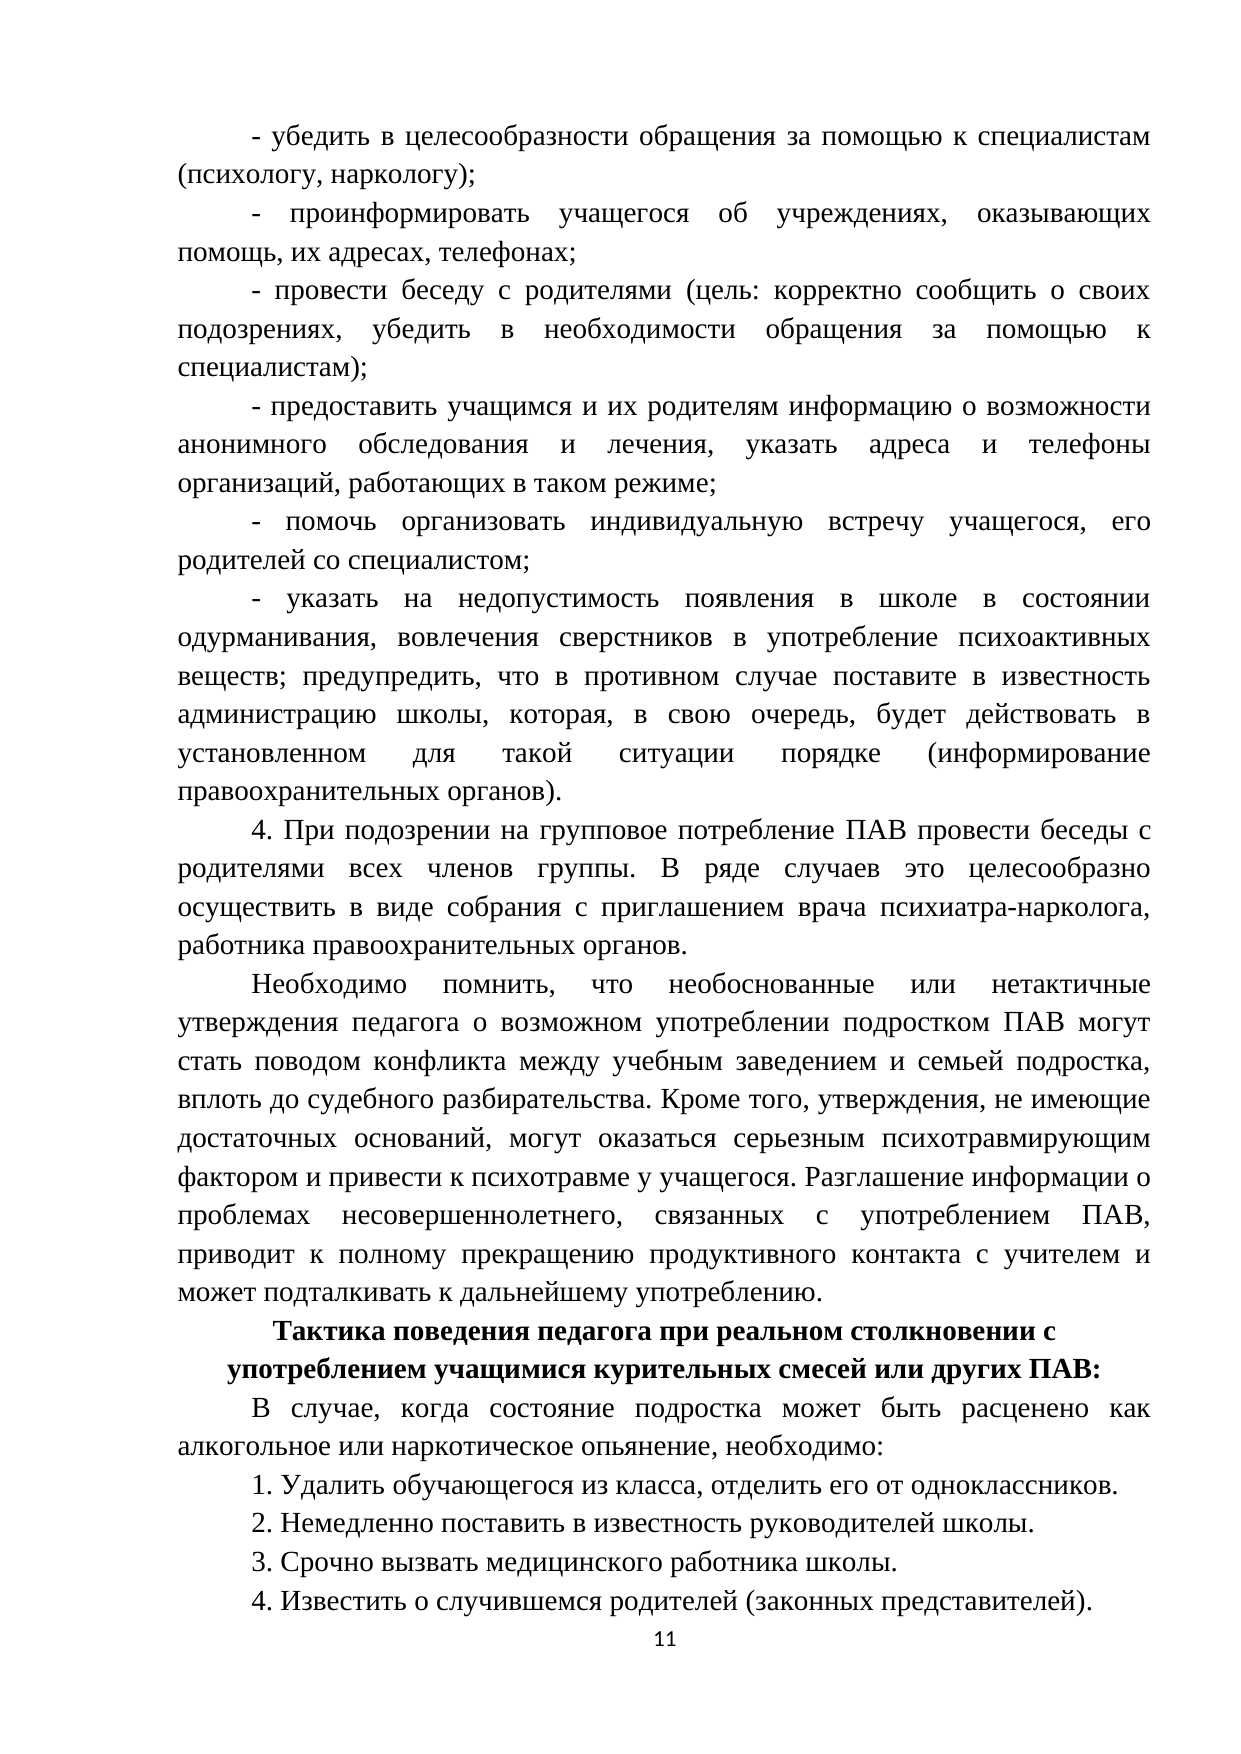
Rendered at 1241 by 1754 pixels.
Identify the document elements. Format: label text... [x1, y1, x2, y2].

text В случае, когда состояние подростка может быть расценено как алкогольное или наркотическое опьянение, необходимо: [177, 1390, 1152, 1462]
text - провести беседу с родителями (цель: корректно сообщить о своих подозрениях, убедить в необходимости обращения за помощью к специалистам); [177, 272, 1152, 383]
text - указать на недопустимость появления в школе в состоянии одурманивания, вовлечения сверстников в употребление психоактивных веществ; предупредить, что в противном случае поставите в известность администрацию школы, которая, в свою очередь, будет действовать в установленном для такой ситуации порядке (информирование правоохранительных органов). [177, 581, 1152, 807]
text Тактика поведения педагога при реальном столкновении с употреблением учащимися курительных смесей или других ПАВ: [177, 1313, 1152, 1385]
text - помочь организовать индивидуальную встречу учащегося, его родителей со специалистом; [177, 503, 1152, 576]
text 4. Известить о случившемся родителей (законных представителей). [177, 1583, 1152, 1616]
text - проинформировать учащегося об учреждениях, оказывающих помощь, их адресах, телефонах; [177, 195, 1152, 267]
text Необходимо помнить, что необоснованные или нетактичные утверждения педагога о возможном употреблении подростком ПАВ могут стать поводом конфликта между учебным заведением и семьей подростка, вплоть до судебного разбирательства. Кроме того, утверждения, не имеющие достаточных оснований, могут оказаться серьезным психотравмирующим фактором и привести к психотравме у учащегося. Разглашение информации о проблемах несовершеннолетнего, связанных с употреблением ПАВ, приводит к полному прекращению продуктивного контакта с учителем и может подталкивать к дальнейшему употреблению. [177, 966, 1152, 1308]
text - убедить в целесообразности обращения за помощью к специалистам (психологу, наркологу); [177, 118, 1152, 190]
text 2. Немедленно поставить в известность руководителей школы. [177, 1506, 1152, 1539]
text 1. Удалить обучающегося из класса, отделить его от одноклассников. [177, 1467, 1152, 1501]
text 3. Срочно вызвать медицинского работника школы. [177, 1544, 1152, 1578]
text 4. При подозрении на групповое потребление ПАВ провести беседы с родителями всех членов группы. В ряде случаев это целесообразно осуществить в виде собрания с приглашением врача психиатра-нарколога, работника правоохранительных органов. [177, 812, 1152, 961]
text - предоставить учащимся и их родителям информацию о возможности анонимного обследования и лечения, указать адреса и телефоны организаций, работающих в таком режиме; [177, 388, 1152, 498]
